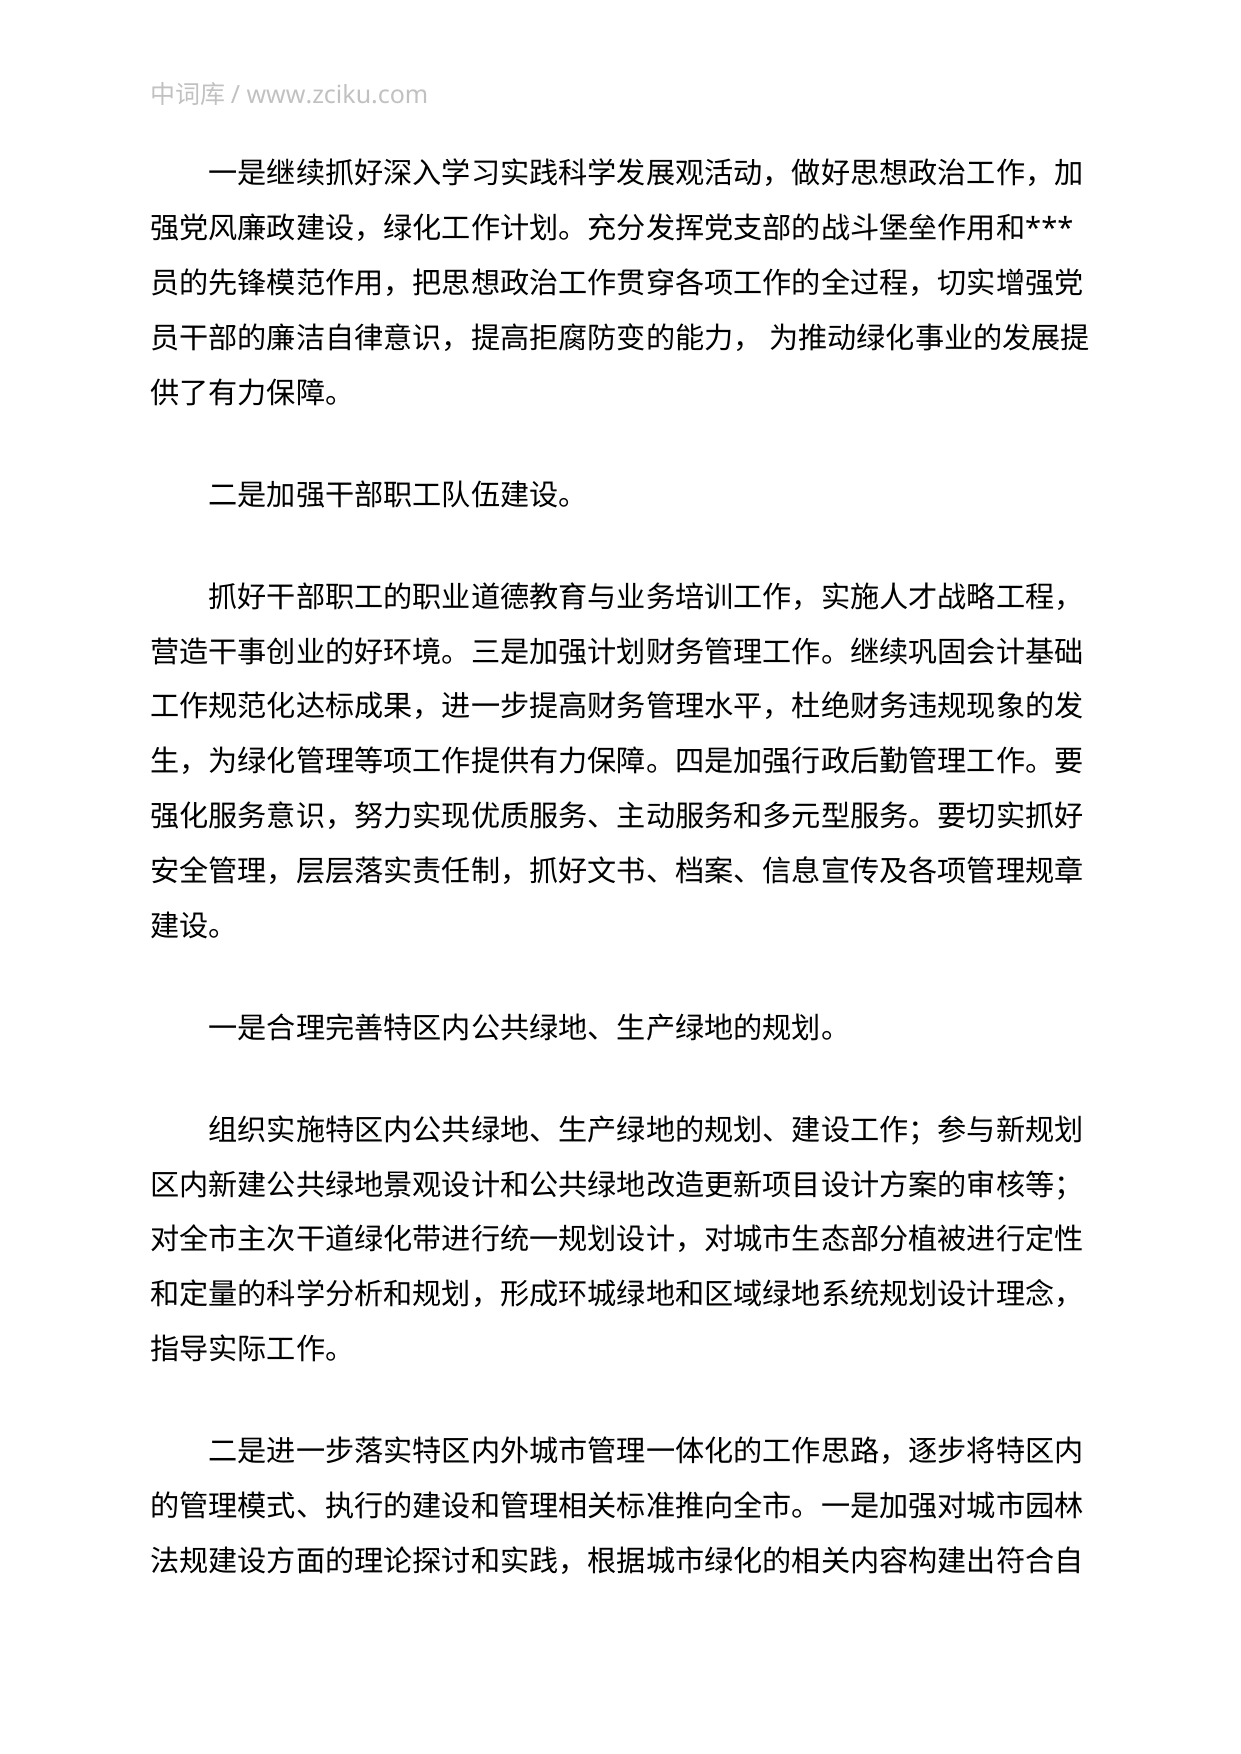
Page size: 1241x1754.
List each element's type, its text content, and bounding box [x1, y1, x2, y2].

text 组织实施特区内公共绿地、生产绿地的规划、建设工作；参与新规划区内新建公共绿地景观设计和公共绿地改造更新项目设计方案的审核等；对全市主次干道绿化带进行统一规划设计，对城市生态部分植被进行定性和定量的科学分析和规划，形成环城绿地和区域绿地系统规划设计理念，指导实际工作。 [150, 1106, 1090, 1368]
text 二是加强干部职工队伍建设。 [150, 471, 1090, 514]
text 抓好干部职工的职业道德教育与业务培训工作，实施人才战略工程，营造干事创业的好环境。三是加强计划财务管理工作。继续巩固会计基础工作规范化达标成果，进一步提高财务管理水平，杜绝财务违规现象的发生，为绿化管理等项工作提供有力保障。四是加强行政后勤管理工作。要强化服务意识，努力实现优质服务、主动服务和多元型服务。要切实抓好安全管理，层层落实责任制，抓好文书、档案、信息宣传及各项管理规章建设。 [150, 573, 1090, 945]
text 一是合理完善特区内公共绿地、生产绿地的规划。 [150, 1004, 1090, 1047]
text 一是继续抓好深入学习实践科学发展观活动，做好思想政治工作，加强党风廉政建设，绿化工作计划。充分发挥党支部的战斗堡垒作用和***员的先锋模范作用，把思想政治工作贯穿各项工作的全过程，切实增强党员干部的廉洁自律意识，提高拒腐防变的能力， 为推动绿化事业的发展提供了有力保障。 [150, 150, 1090, 412]
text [150, 1427, 1090, 1579]
